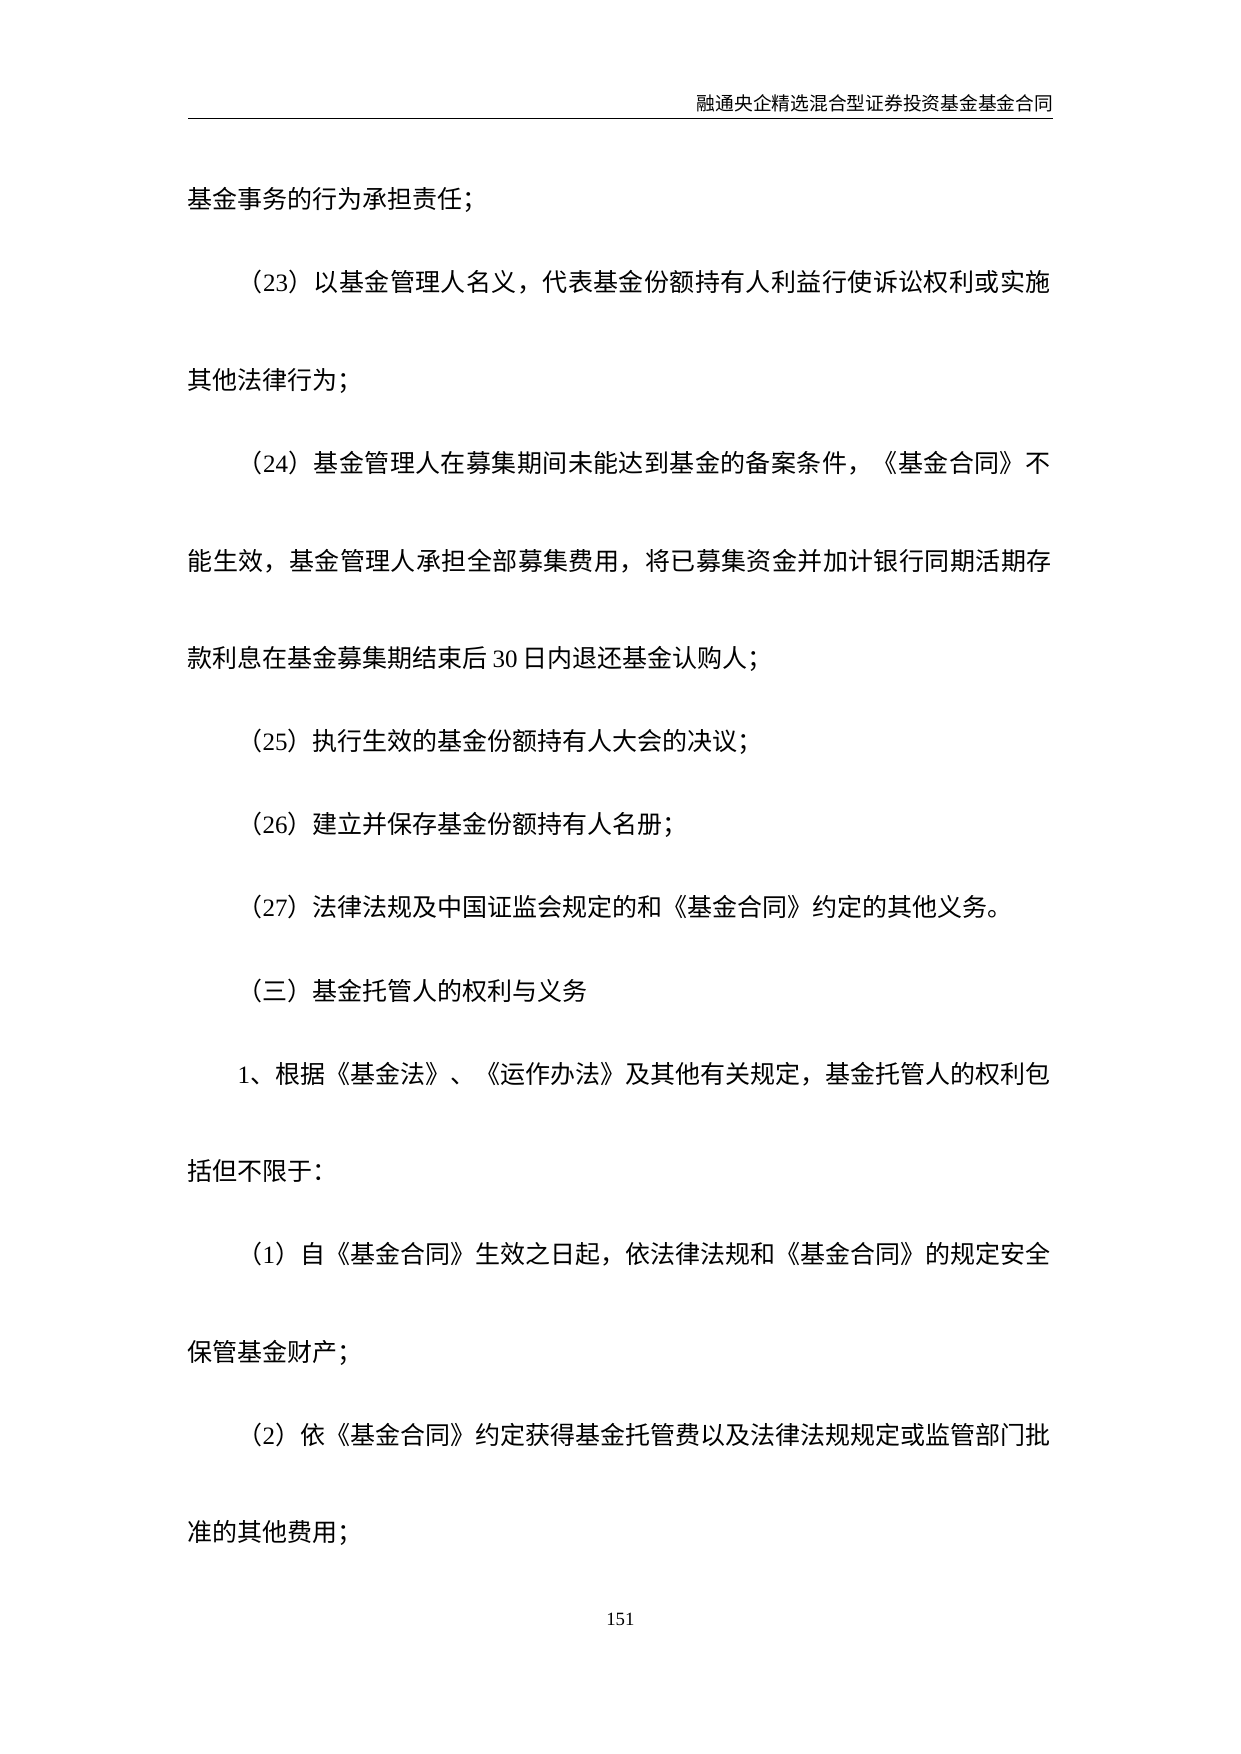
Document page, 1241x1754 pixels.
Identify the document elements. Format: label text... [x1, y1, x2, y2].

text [187, 165, 1053, 230]
text （23）以基金管理人名义，代表基金份额持有人利益行使诉讼权利或实施其他法律行为； [187, 248, 1053, 411]
text 1、根据《基金法》、《运作办法》及其他有关规定，基金托管人的权利包括但不限于： [187, 1040, 1053, 1202]
text （三）基金托管人的权利与义务 [187, 957, 1053, 1022]
text （26）建立并保存基金份额持有人名册； [187, 790, 1053, 855]
text （2）依《基金合同》约定获得基金托管费以及法律法规规定或监管部门批准的其他费用； [187, 1401, 1053, 1563]
text （25）执行生效的基金份额持有人大会的决议； [187, 707, 1053, 772]
text （1）自《基金合同》生效之日起，依法律法规和《基金合同》的规定安全保管基金财产； [187, 1220, 1053, 1383]
text （24）基金管理人在募集期间未能达到基金的备案条件，《基金合同》不能生效，基金管理人承担全部募集费用，将已募集资金并加计银行同期活期存款利息在基金募集期结束后30日内退还基金认购人； [187, 429, 1053, 689]
text （27）法律法规及中国证监会规定的和《基金合同》约定的其他义务。 [187, 873, 1053, 938]
